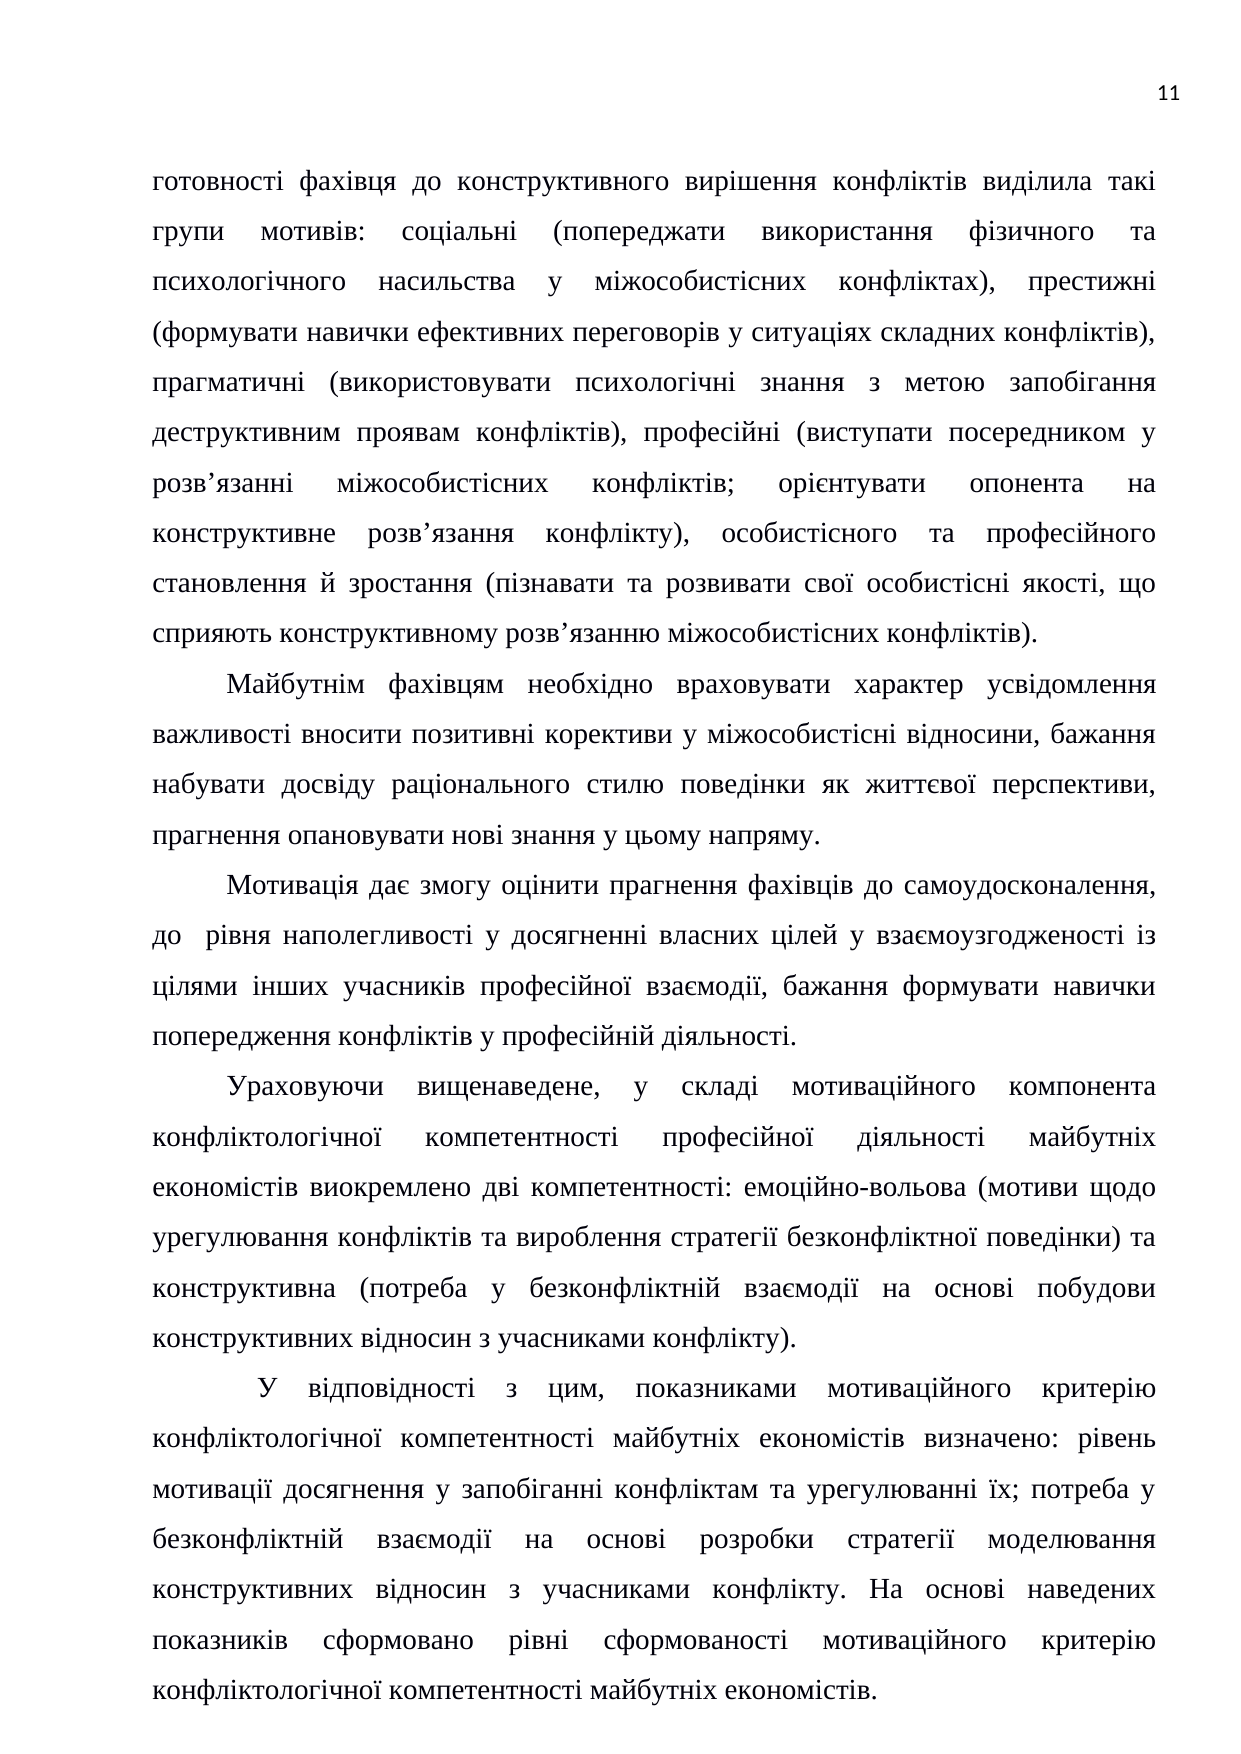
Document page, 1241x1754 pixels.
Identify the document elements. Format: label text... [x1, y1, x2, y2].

text Майбутнім фахівцям необхідно враховувати характер усвідомлення важливості вносити позитивні корективи у міжособистісні відносини, бажання набувати досвіду раціонального стилю поведінки як життєвої перспективи, прагнення опановувати нові знання у цьому напряму. [152, 666, 1157, 850]
text Ураховуючи вищенаведене, у складі мотиваційного компонента конфліктологічної компетентності професійної діяльності майбутніх економістів виокремлено дві компетентності: емоційно-вольова (мотиви щодо урегулювання конфліктів та вироблення стратегії безконфліктної поведінки) та конструктивна (потреба у безконфліктній взаємодії на основі побудови конструктивних відносин з учасниками конфлікту). [152, 1068, 1157, 1353]
text У відповідності з цим, показниками мотиваційного критерію конфліктологічної компетентності майбутніх економістів визначено: рівень мотивації досягнення у запобіганні конфліктам та урегулюванні їх; потреба у безконфліктній взаємодії на основі розробки стратегії моделювання конструктивних відносин з учасниками конфлікту. На основі наведених показників сформовано рівні сформованості мотиваційного критерію конфліктологічної компетентності майбутніх економістів. [152, 1370, 1157, 1706]
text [152, 163, 1157, 649]
text Мотивація дає змогу оцінити прагнення фахівців до самоудосконалення, до рівня наполегливості у досягненні власних цілей у взаємоузгодженості із цілями інших учасників професійної взаємодії, бажання формувати навички попередження конфліктів у професійній діяльності. [152, 867, 1157, 1052]
